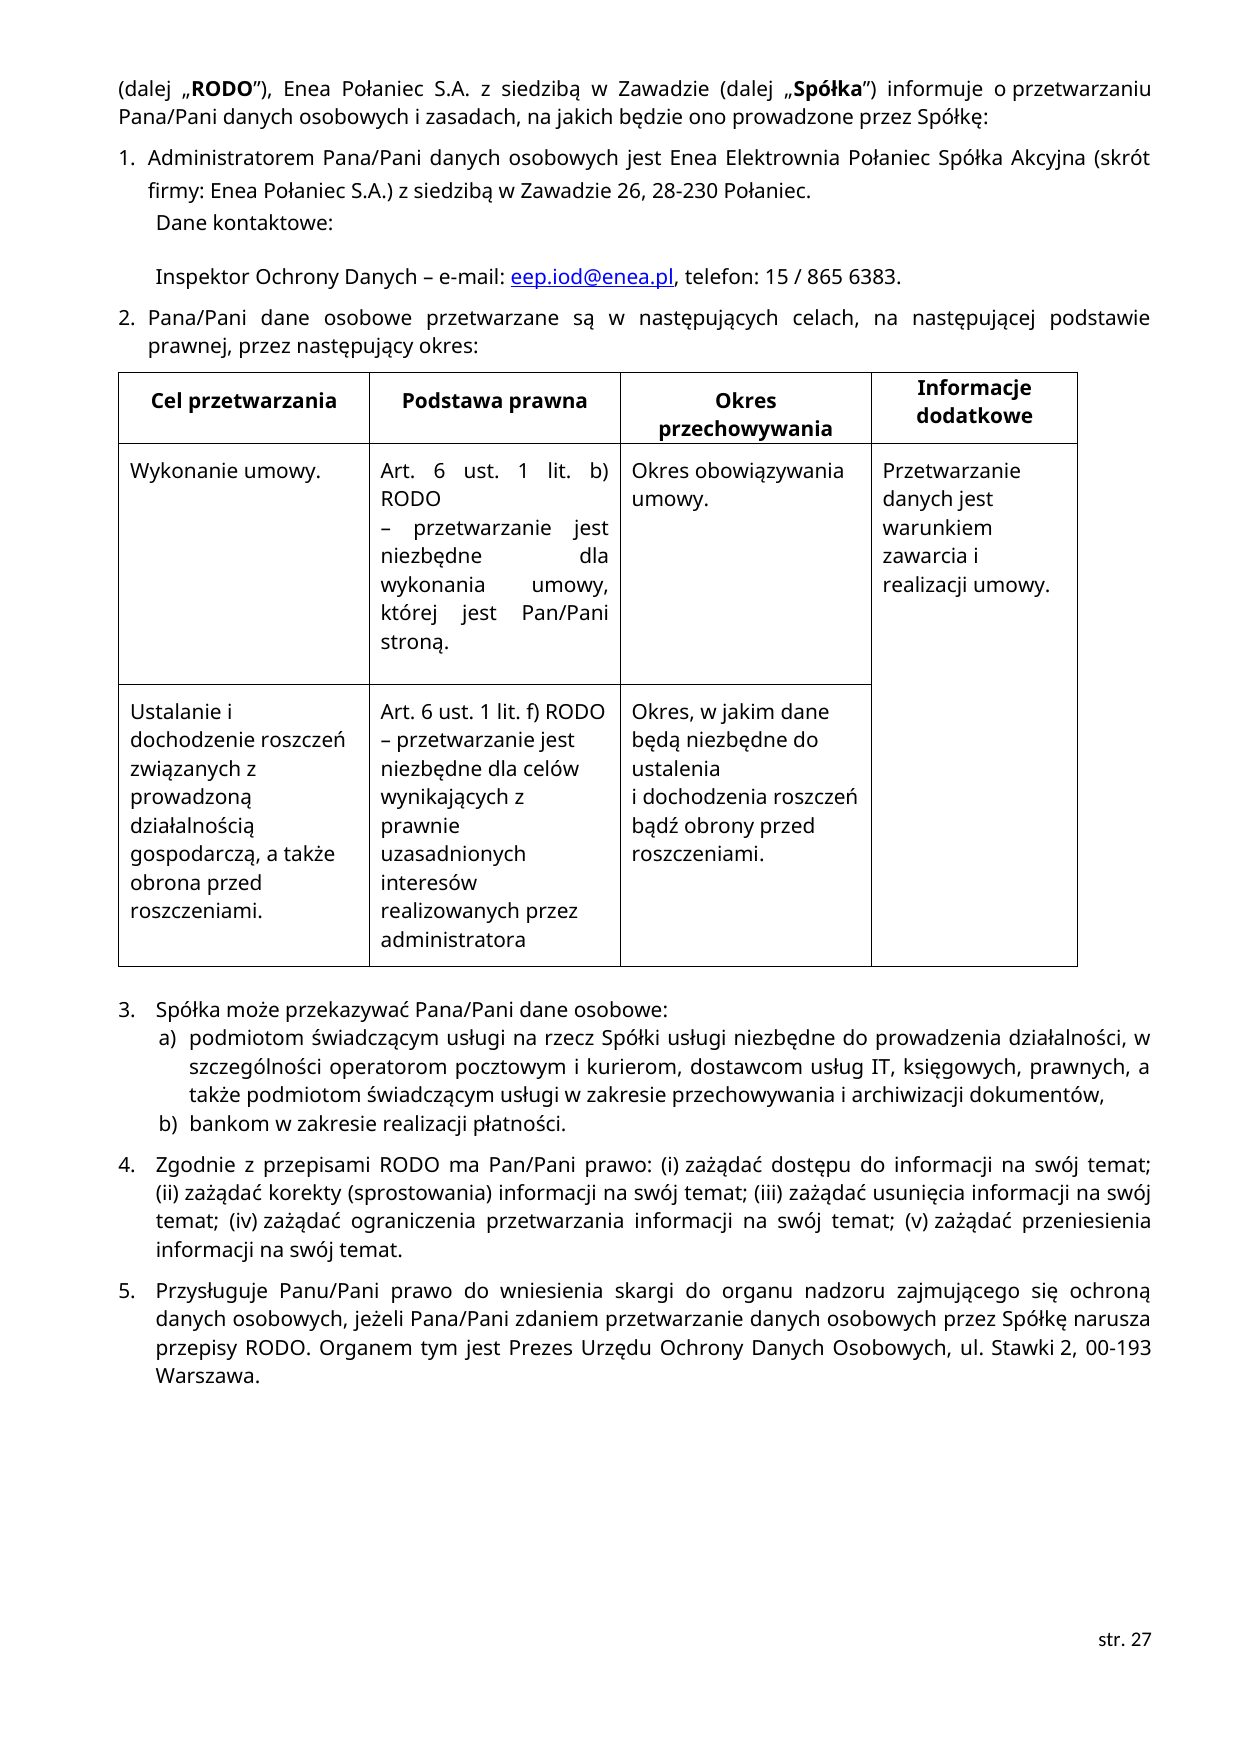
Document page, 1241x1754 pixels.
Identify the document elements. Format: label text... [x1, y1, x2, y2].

table_cell Art. 6 ust. 1 lit. f) RODO – przetwarzanie jest niezbędne dla celów wynikających z prawnie uzasadnionych interesów realizowanych przez administratora [370, 685, 620, 966]
list Pana/Pani dane osobowe przetwarzane są w następujących celach, na następującej podstawie prawnej, przez następujący okres: [118, 303, 1152, 360]
table_cell Ustalanie i dochodzenie roszczeń związanych z prowadzoną działalnością gospodarczą, a także obrona przed roszczeniami. [119, 685, 369, 966]
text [118, 74, 1152, 131]
table_cell Wykonanie umowy. [119, 444, 369, 684]
list bankom w zakresie realizacji płatności. [158, 1109, 1152, 1137]
list Przysługuje Panu/Pani prawo do wniesienia skargi do organu nadzoru zajmującego się ochroną danych osobowych, jeżeli Pana/Pani zdaniem przetwarzanie danych osobowych przez Spółkę narusza przepisy RODO. Organem tym jest Prezes Urzędu Ochrony Danych Osobowych, ul. Stawki 2, 00-193 Warszawa. [118, 1276, 1152, 1390]
table_header Okres przechowywania [621, 373, 871, 443]
table_header Podstawa prawna [370, 373, 620, 443]
list podmiotom świadczącym usługi na rzecz Spółki usługi niezbędne do prowadzenia działalności, w szczególności operatorom pocztowym i kurierom, dostawcom usług IT, księgowych, prawnych, a także podmiotom świadczącym usługi w zakresie przechowywania i archiwizacji dokumentów, [158, 1023, 1152, 1109]
table_header Cel przetwarzania [119, 373, 369, 443]
table_cell Przetwarzanie danych jest warunkiem zawarcia i realizacji umowy. [872, 444, 1077, 966]
table_cell Okres, w jakim dane będą niezbędne do ustalenia i dochodzenia roszczeń bądź obrony przed roszczeniami. [621, 685, 871, 966]
table_header Informacje dodatkowe [872, 373, 1077, 443]
list Zgodnie z przepisami RODO ma Pan/Pani prawo: (i) zażądać dostępu do informacji na swój temat; (ii) zażądać korekty (sprostowania) informacji na swój temat; (iii) zażądać usunięcia informacji na swój temat; (iv) zażądać ograniczenia przetwarzania informacji na swój temat; (v) zażądać przeniesienia informacji na swój temat. [118, 1150, 1152, 1263]
list Spółka może przekazywać Pana/Pani dane osobowe: [118, 995, 1152, 1023]
table_cell Okres obowiązywania umowy. [621, 444, 871, 684]
list Dane kontaktowe: [156, 208, 1152, 237]
list Administratorem Pana/Pani danych osobowych jest Enea Elektrownia Połaniec Spółka Akcyjna (skrót firmy: Enea Połaniec S.A.) z siedzibą w Zawadzie 26, 28-230 Połaniec. [118, 143, 1152, 204]
text Inspektor Ochrony Danych – e-mail: eep.iod@enea.pl, telefon: 15 / 865 6383. [155, 262, 1152, 290]
table_cell Art. 6 ust. 1 lit. b) RODO – przetwarzanie jest niezbędne dla wykonania umowy, której jest Pan/Pani stroną. [370, 444, 620, 684]
